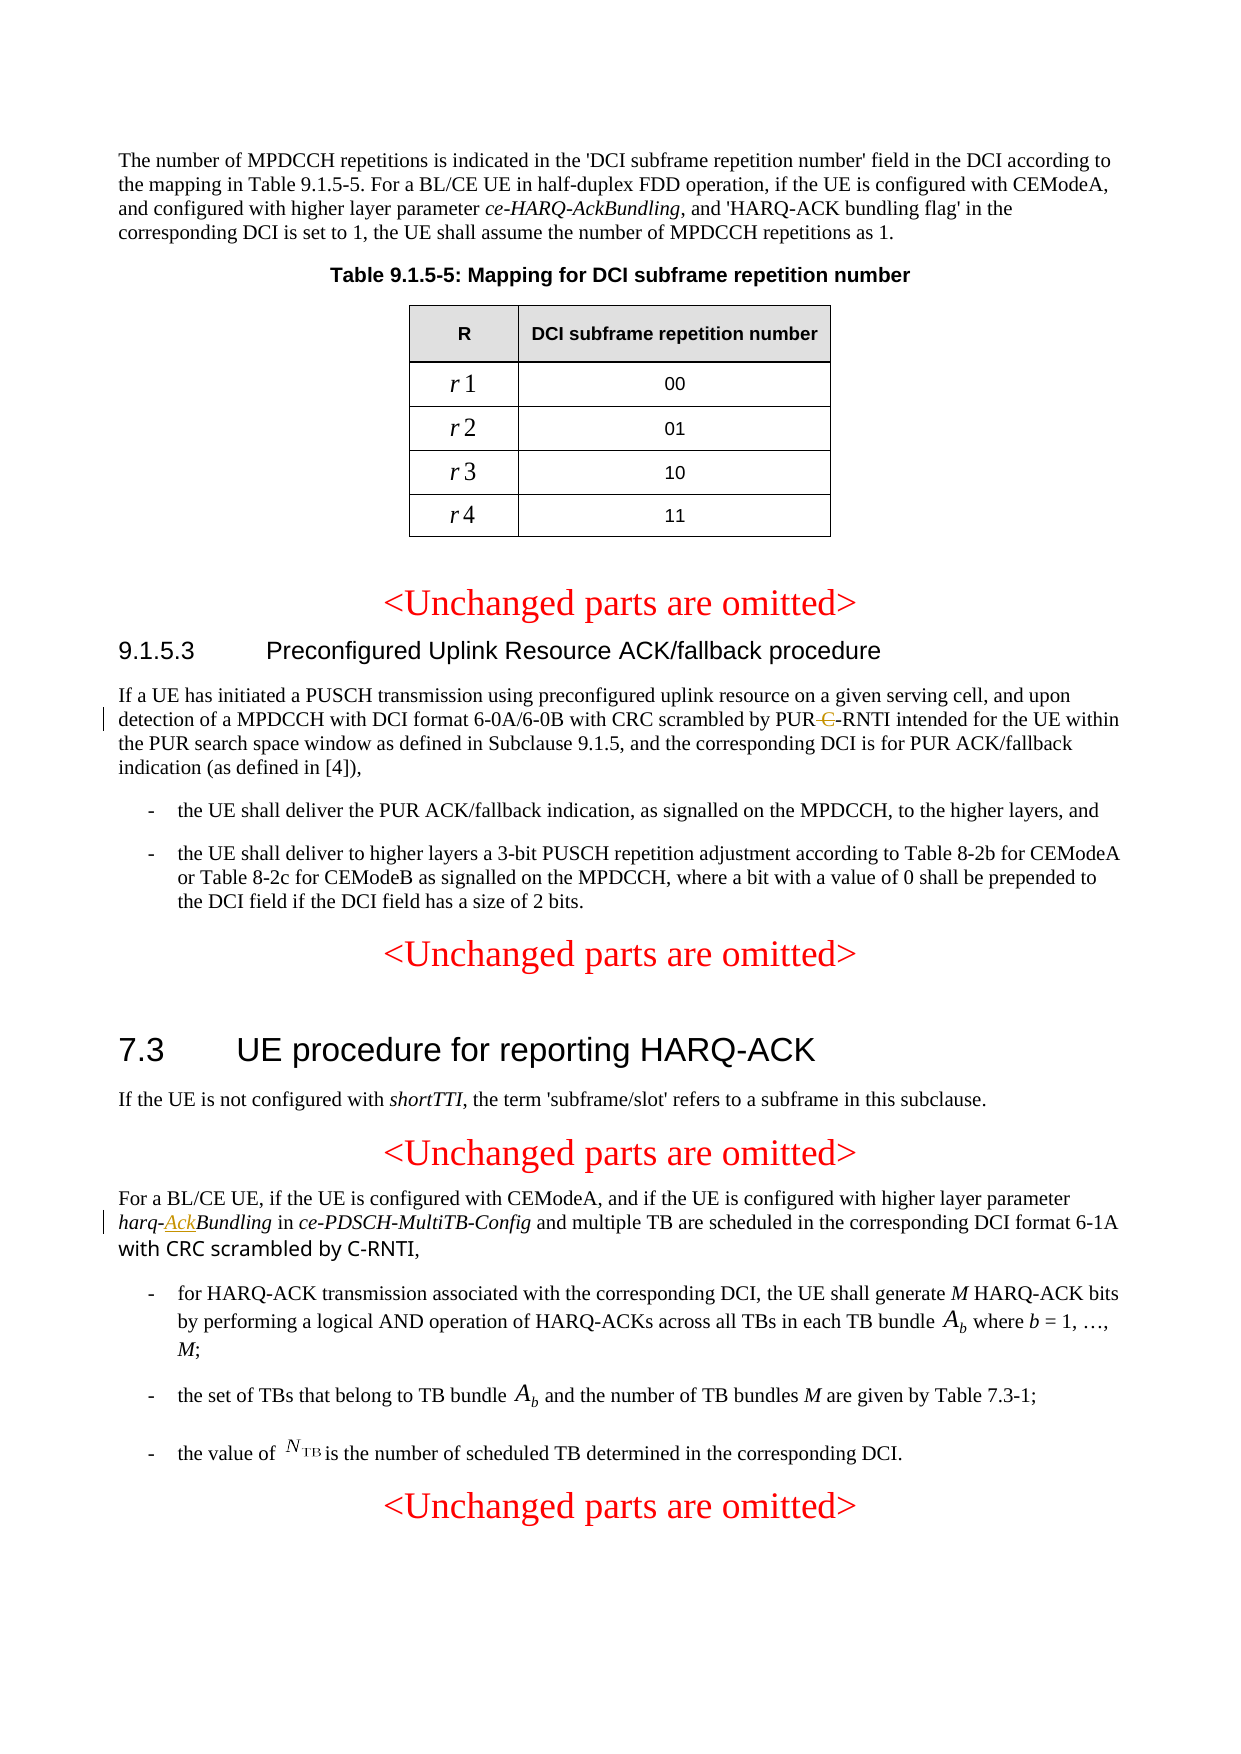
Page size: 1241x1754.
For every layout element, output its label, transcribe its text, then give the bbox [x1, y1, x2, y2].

table_cell 11 [519, 495, 830, 536]
text - the set of TBs that belong to TB bundle and the number of TB bundles M are given by Table 7.3-1; [148, 1379, 1122, 1411]
text <Unchanged parts are omitted> [118, 932, 1122, 975]
table_cell [410, 363, 518, 406]
table_cell [410, 495, 518, 536]
subtitle 7.3 UE procedure for reporting HARQ-ACK [118, 1030, 1122, 1069]
text For a BL/CE UE, if the UE is configured with CEModeA, and if the UE is configured with higher layer parameter harq-Bundling in ce-PDSCH-MultiTB-Config and multiple TB are scheduled in the corresponding DCI format 6-1A with CRC scrambled by C-RNTI, [118, 1186, 1122, 1262]
text Table 9.1.5-5: Mapping for DCI subframe repetition number [118, 262, 1122, 286]
text - the UE shall deliver the PUR ACK/fallback indication, as signalled on the MPDCCH, to the higher layers, and [148, 798, 1122, 822]
table_cell 01 [519, 407, 830, 450]
table_cell [410, 407, 518, 450]
text <Unchanged parts are omitted> [118, 1484, 1122, 1527]
text - the UE shall deliver to higher layers a 3-bit PUSCH repetition adjustment according to Table 8-2b for CEModeA or Table 8-2c for CEModeB as signalled on the MPDCCH, where a bit with a value of 0 shall be prepended to the DCI field if the DCI field has a size of 2 bits. [148, 841, 1122, 913]
text <Unchanged parts are omitted> [118, 1130, 1122, 1173]
table_header R [410, 306, 518, 361]
table_cell 10 [519, 451, 830, 494]
table_header DCI subframe repetition number [519, 306, 830, 361]
text <Unchanged parts are omitted> [118, 580, 1122, 623]
text If a UE has initiated a PUSCH transmission using preconfigured uplink resource on a given serving cell, and upon detection of a MPDCCH with DCI format 6-0A/6-0B with CRC scrambled by PUR-RNTI intended for the UE within the PUR search space window as defined in Subclause 9.1.5, and the corresponding DCI is for PUR ACK/fallback indication (as defined in [4]), [118, 683, 1122, 779]
text The number of MPDCCH repetitions is indicated in the 'DCI subframe repetition number' field in the DCI according to the mapping in Table 9.1.5-5. For a BL/CE UE in half-duplex FDD operation, if the UE is configured with CEModeA, and configured with higher layer parameter ce-HARQ-AckBundling, and 'HARQ-ACK bundling flag' in the corresponding DCI is set to 1, the UE shall assume the number of MPDCCH repetitions as 1. [118, 147, 1122, 244]
text If the UE is not configured with shortTTI, the term 'subframe/slot' refers to a subframe in this subclause. [118, 1087, 1122, 1111]
text - the value of is the number of scheduled TB determined in the corresponding DCI. [148, 1429, 1122, 1465]
subtitle 9.1.5.3 Preconfigured Uplink Resource ACK/fallback procedure [118, 636, 1122, 664]
text - for HARQ-ACK transmission associated with the corresponding DCI, the UE shall generate M HARQ-ACK bits by performing a logical AND operation of HARQ-ACKs across all TBs in each TB bundle where b = 1, …, M; [148, 1281, 1122, 1361]
table_cell 00 [519, 363, 830, 406]
table_cell [410, 451, 518, 494]
